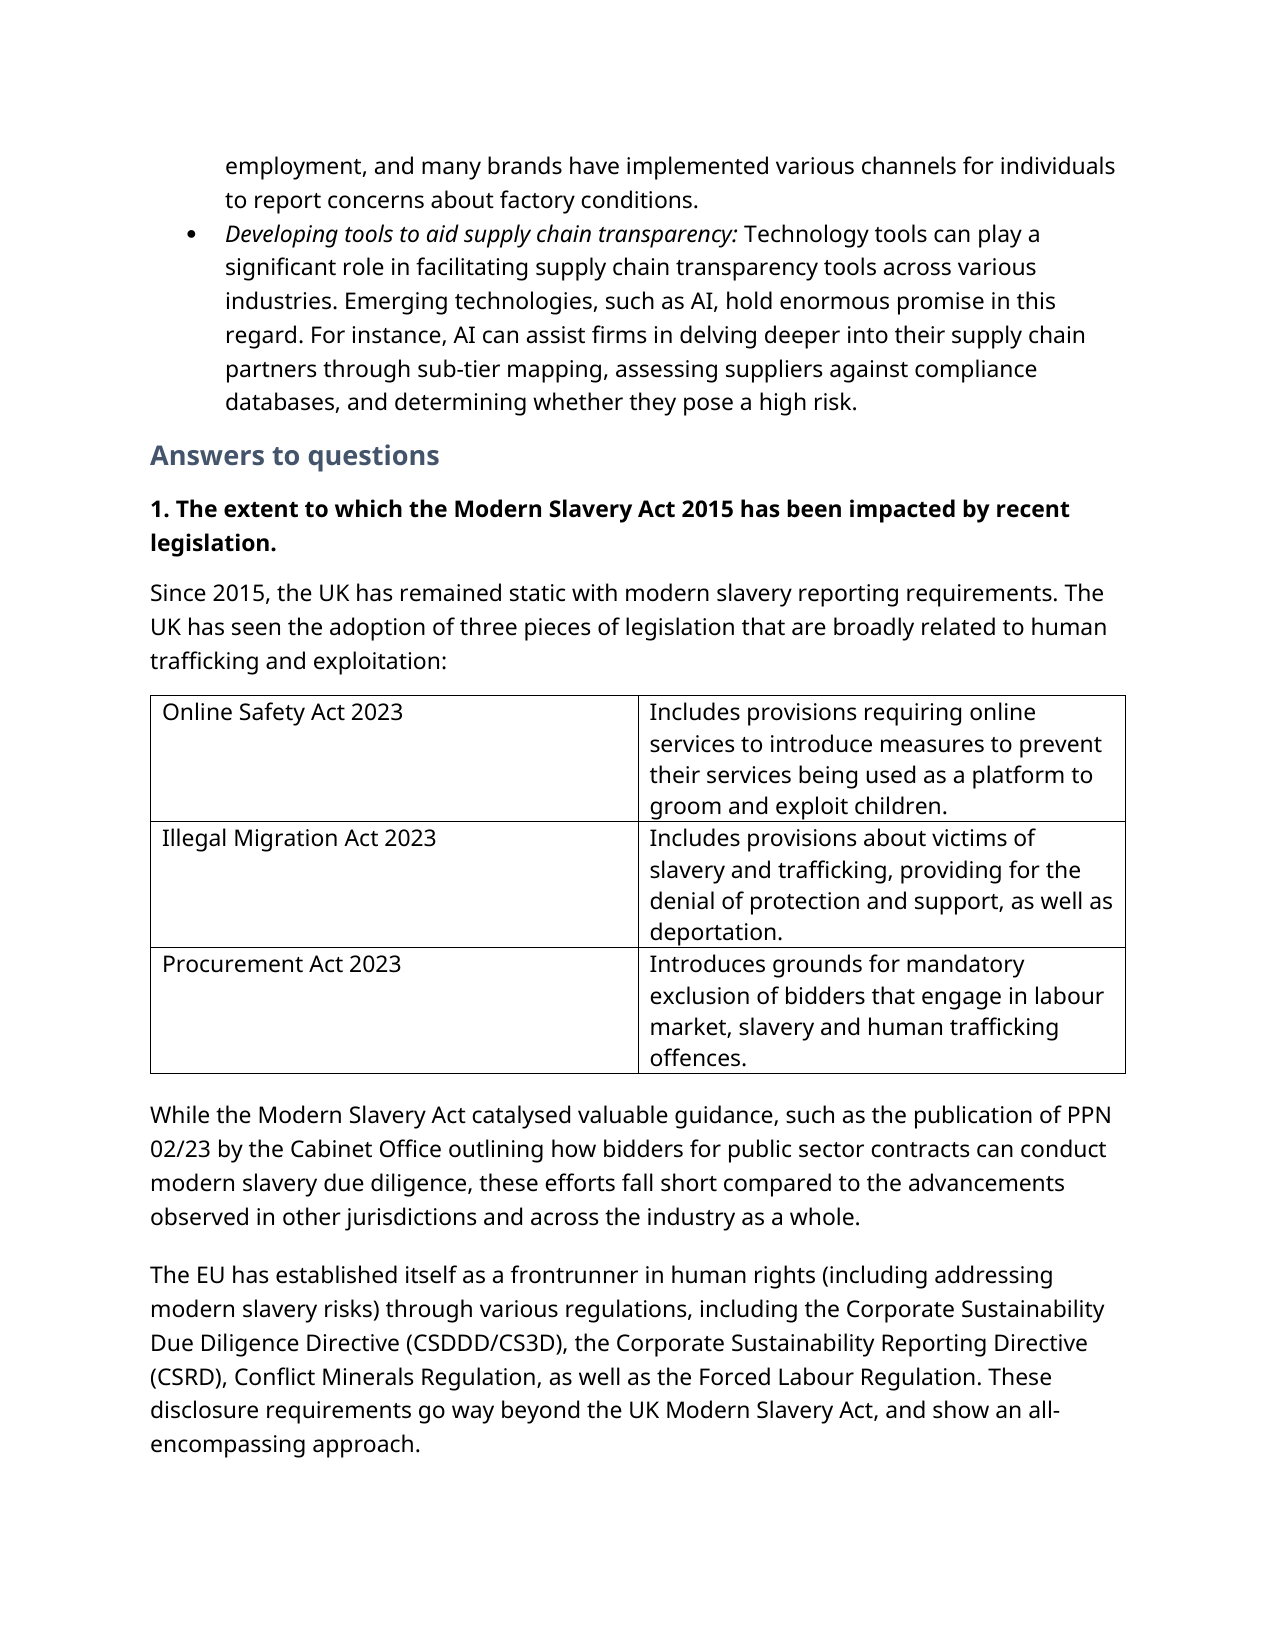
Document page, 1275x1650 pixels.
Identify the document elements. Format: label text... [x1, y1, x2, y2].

text The EU has established itself as a frontrunner in human rights (including addressing modern slavery risks) through various regulations, including the Corporate Sustainability Due Diligence Directive (CSDDD/CS3D), the Corporate Sustainability Reporting Directive (CSRD), Conflict Minerals Regulation, as well as the Forced Labour Regulation. These disclosure requirements go way beyond the UK Modern Slavery Act, and show an all-encompassing approach. [150, 1259, 1125, 1459]
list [187, 150, 1125, 215]
table_header Online Safety Act 2023 [151, 696, 638, 821]
text While the Modern Slavery Act catalysed valuable guidance, such as the publication of PPN 02/23 by the Cabinet Office outlining how bidders for public sector contracts can conduct modern slavery due diligence, these efforts fall short compared to the advancements observed in other jurisdictions and across the industry as a whole. [150, 1099, 1125, 1232]
table_cell Illegal Migration Act 2023 [151, 822, 638, 947]
table_cell Includes provisions about victims of slavery and trafficking, providing for the denial of protection and support, as well as deportation. [639, 822, 1125, 947]
text Since 2015, the UK has remained static with modern slavery reporting requirements. The UK has seen the adoption of three pieces of legislation that are broadly related to human trafficking and exploitation: [150, 577, 1125, 676]
text 1. The extent to which the Modern Slavery Act 2015 has been impacted by recent legislation. [150, 493, 1125, 558]
table_cell Procurement Act 2023 [151, 948, 638, 1073]
list Developing tools to aid supply chain transparency: Technology tools can play a significant role in facilitating supply chain transparency tools across various industries. Emerging technologies, such as AI, hold enormous promise in this regard. For instance, AI can assist firms in delving deeper into their supply chain partners through sub-tier mapping, assessing suppliers against compliance databases, and determining whether they pose a high risk. [187, 217, 1125, 417]
table_header Includes provisions requiring online services to introduce measures to prevent their services being used as a platform to groom and exploit children. [639, 696, 1125, 821]
table_cell Introduces grounds for mandatory exclusion of bidders that engage in labour market, slavery and human trafficking offences. [639, 948, 1125, 1073]
text Answers to questions [150, 437, 1125, 473]
